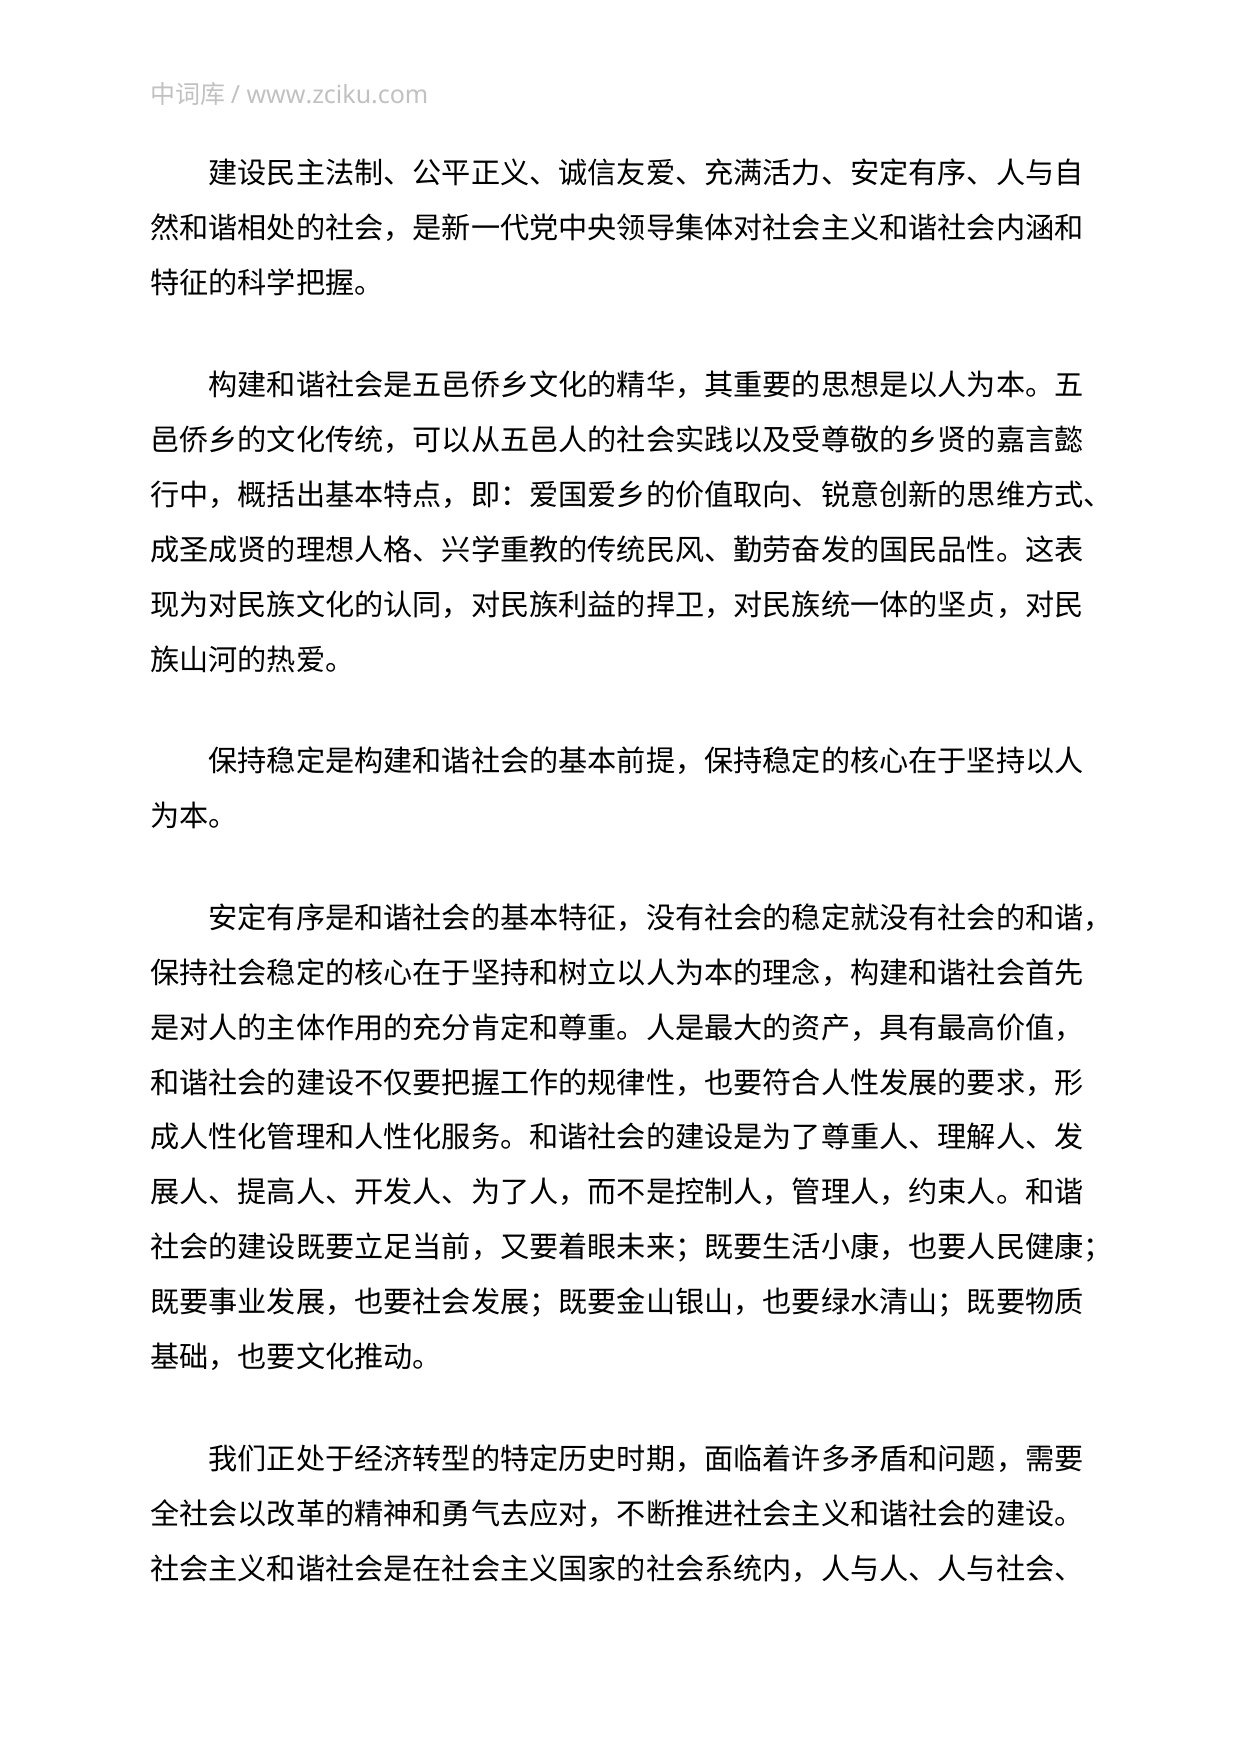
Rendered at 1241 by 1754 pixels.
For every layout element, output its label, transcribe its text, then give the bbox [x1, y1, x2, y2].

text 安定有序是和谐社会的基本特征，没有社会的稳定就没有社会的和谐，保持社会稳定的核心在于坚持和树立以人为本的理念，构建和谐社会首先是对人的主体作用的充分肯定和尊重。人是最大的资产，具有最高价值，和谐社会的建设不仅要把握工作的规律性，也要符合人性发展的要求，形成人性化管理和人性化服务。和谐社会的建设是为了尊重人、理解人、发展人、提高人、开发人、为了人，而不是控制人，管理人，约束人。和谐社会的建设既要立足当前，又要着眼未来；既要生活小康，也要人民健康；既要事业发展，也要社会发展；既要金山银山，也要绿水清山；既要物质基础，也要文化推动。 [150, 894, 1090, 1376]
text 建设民主法制、公平正义、诚信友爱、充满活力、安定有序、人与自然和谐相处的社会，是新一代党中央领导集体对社会主义和谐社会内涵和特征的科学把握。 [150, 150, 1090, 302]
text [150, 1435, 1090, 1587]
text 构建和谐社会是五邑侨乡文化的精华，其重要的思想是以人为本。五邑侨乡的文化传统，可以从五邑人的社会实践以及受尊敬的乡贤的嘉言懿行中，概括出基本特点，即：爱国爱乡的价值取向、锐意创新的思维方式、成圣成贤的理想人格、兴学重教的传统民风、勤劳奋发的国民品性。这表现为对民族文化的认同，对民族利益的捍卫，对民族统一体的坚贞，对民族山河的热爱。 [150, 362, 1090, 678]
text 保持稳定是构建和谐社会的基本前提，保持稳定的核心在于坚持以人为本。 [150, 738, 1090, 835]
